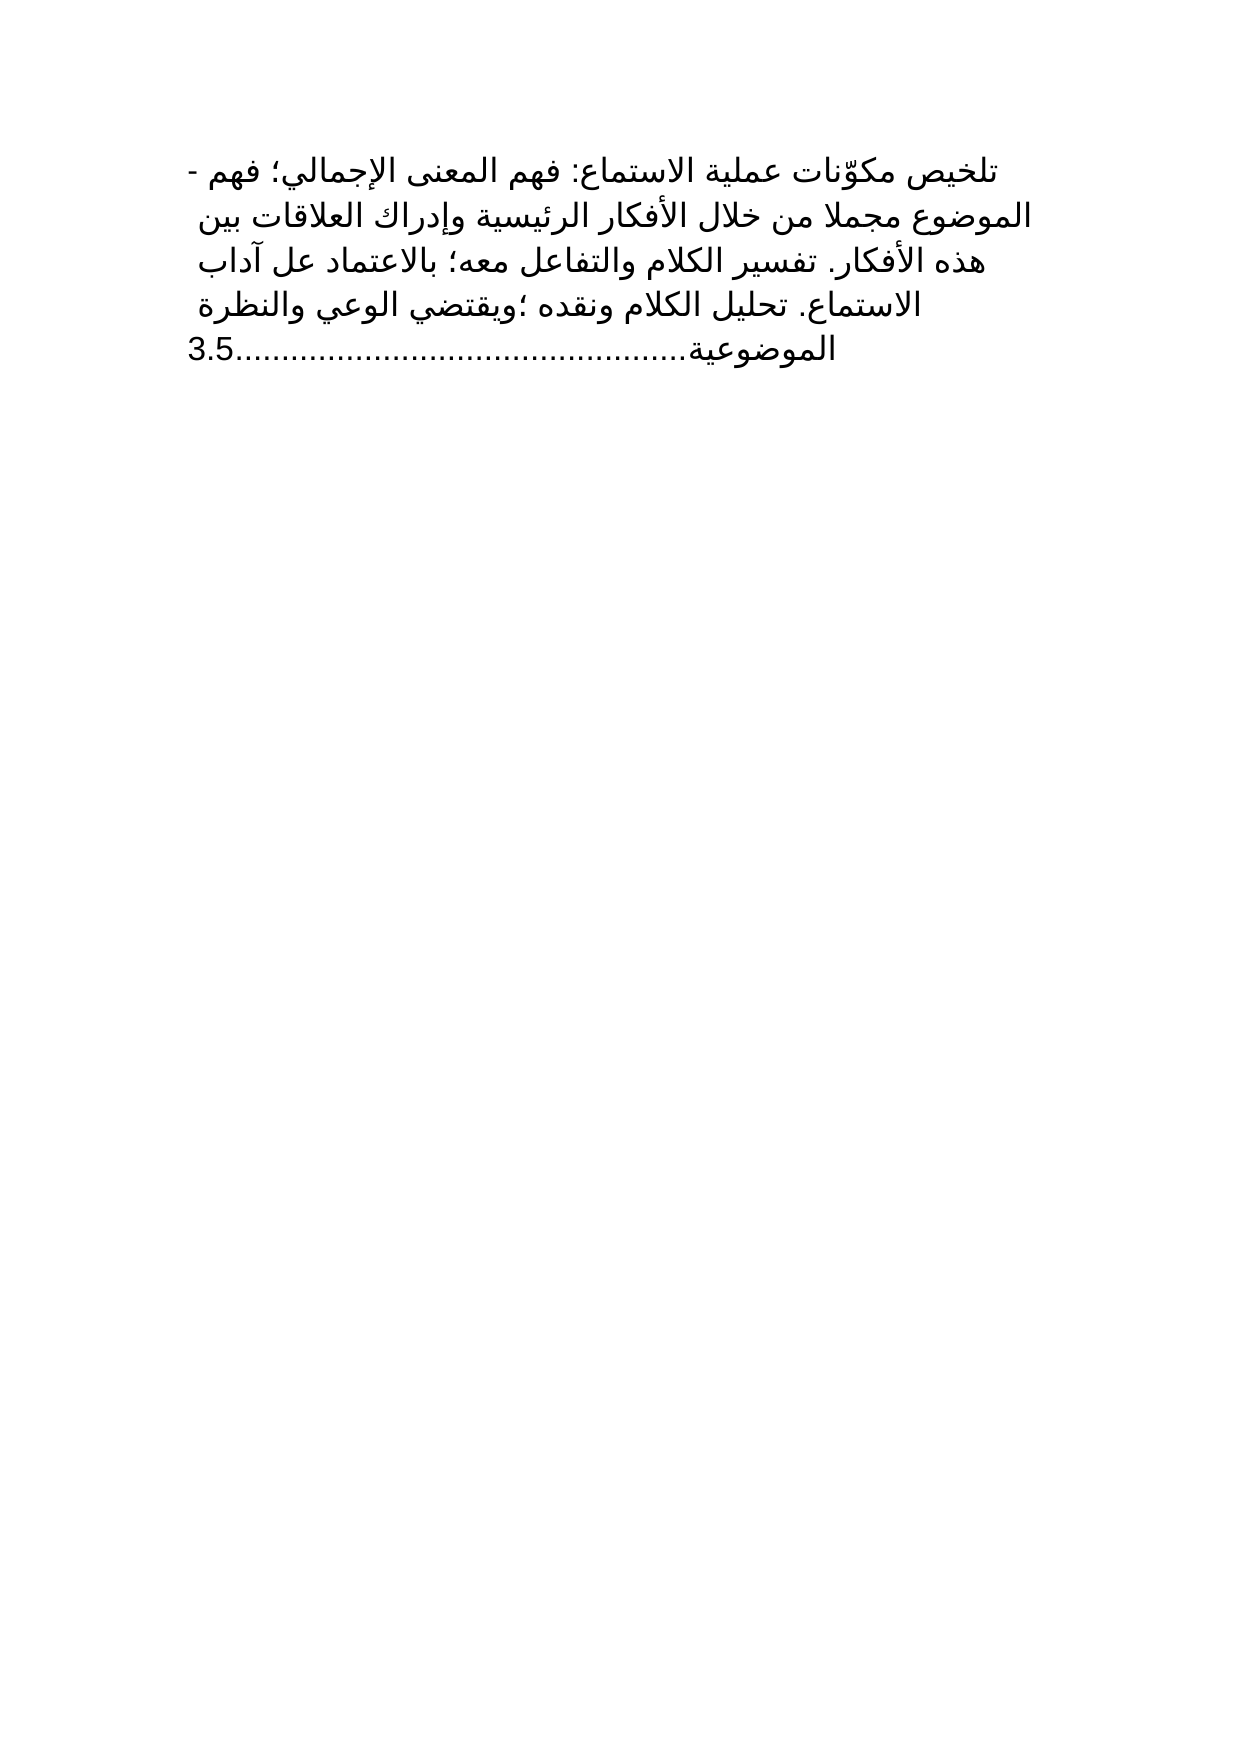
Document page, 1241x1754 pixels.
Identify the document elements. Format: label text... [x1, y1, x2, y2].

text -تلخيص مكوّنات عملية الاستماع: فهم المعنى الإجمالي؛ فهم الموضوع مجملا من خلال الأفكار الرئيسية وإدراك العلاقات بين هذه الأفكار. تفسير الكلام والتفاعل معه؛ بالاعتماد عل آداب الاستماع. تحليل الكلام ونقده ؛ويقتضي الوعي والنظرة الموضوعية.................................................3.5 [187, 150, 1053, 367]
